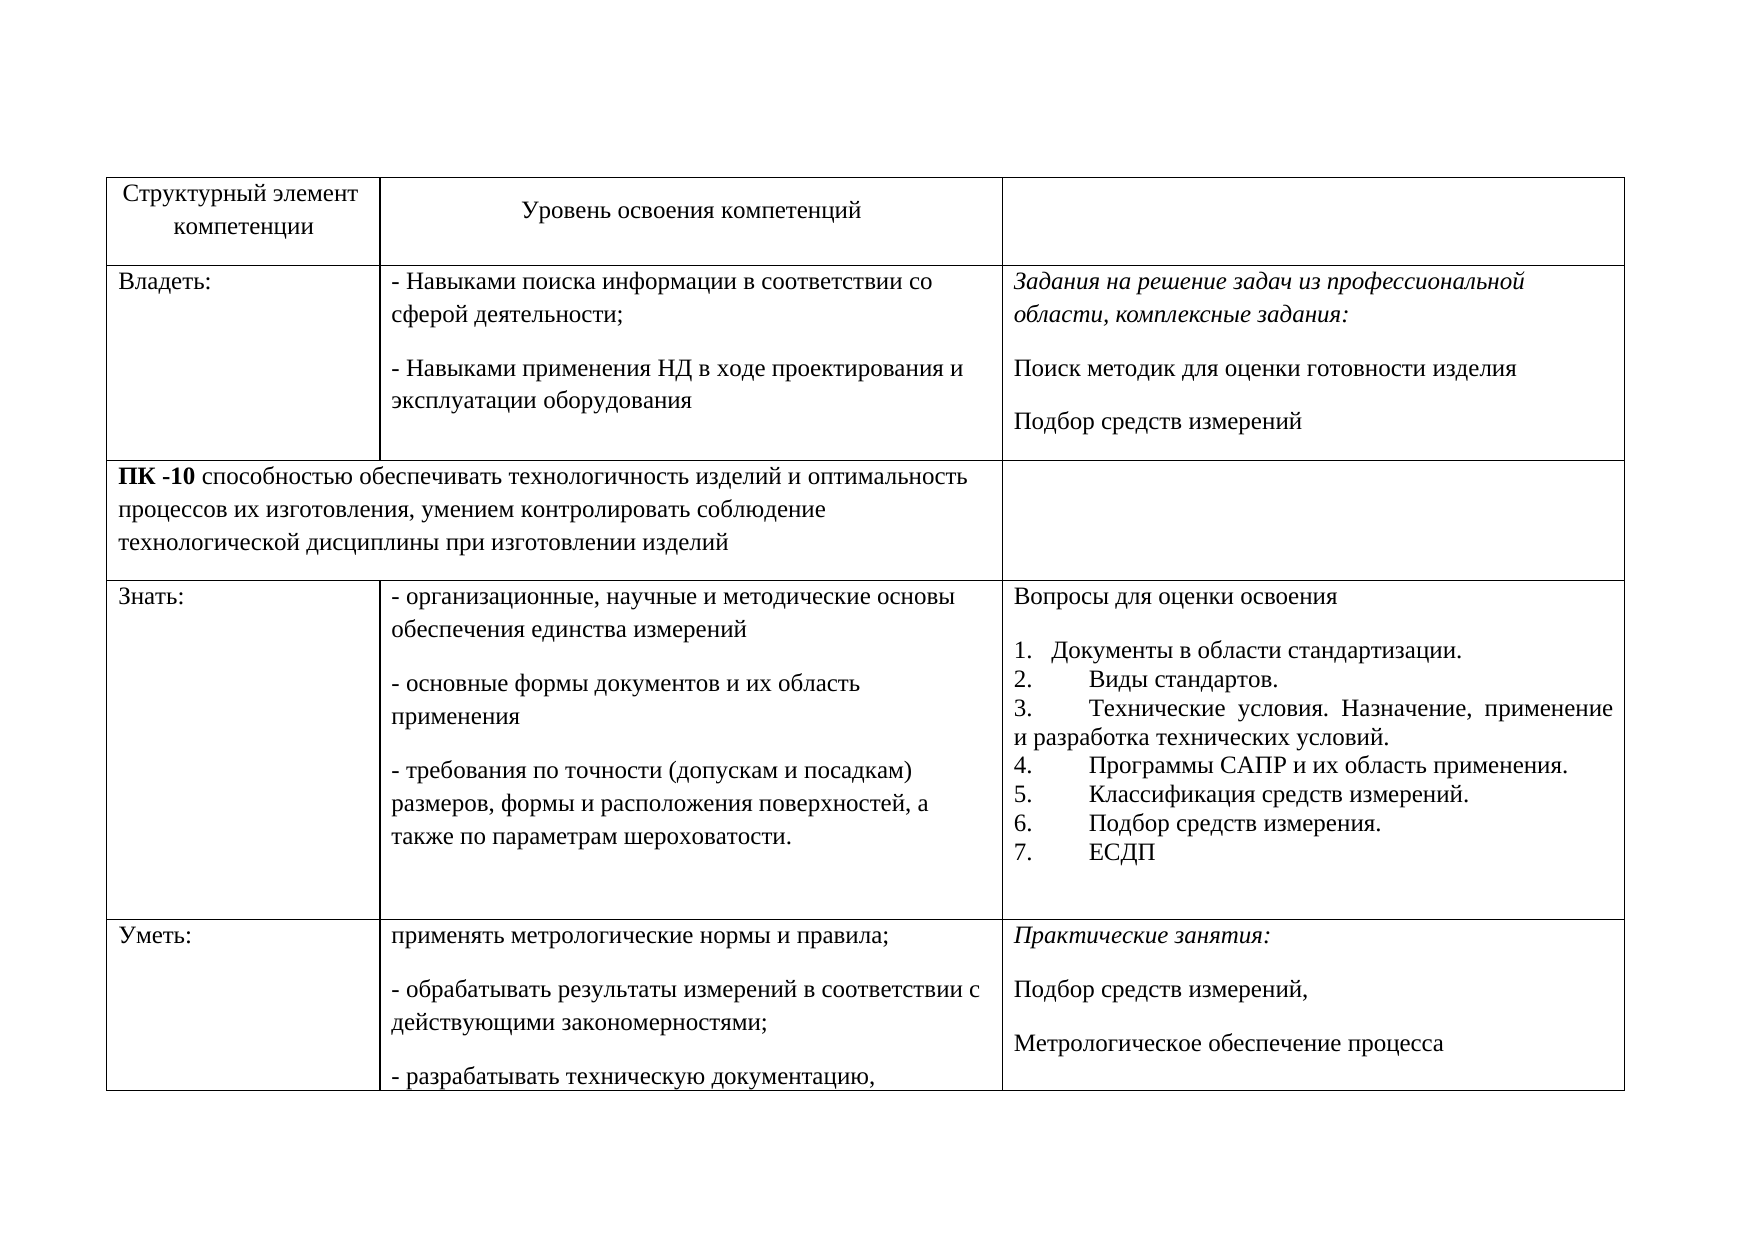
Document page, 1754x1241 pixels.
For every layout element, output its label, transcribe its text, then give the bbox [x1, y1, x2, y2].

table_cell Вопросы для оценки освоения Документы в области стандартизации. Виды стандартов. Технические условия. Назначение, применение и разработка технических условий. Программы САПР и их область применения. Классификация средств измерений. Подбор средств измерения. ЕСДП [1003, 581, 1624, 919]
table_cell - Навыками поиска информации в соответствии со сферой деятельности; - Навыками применения НД в ходе проектирования и эксплуатации оборудования [381, 266, 1002, 460]
table_header [1003, 178, 1624, 265]
table_header Структурный элемент компетенции [107, 178, 379, 265]
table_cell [1003, 920, 1624, 1090]
table_cell [1003, 461, 1624, 580]
table_cell - организационные, научные и методические основы обеспечения единства измерений - основные формы документов и их область применения - требования по точности (допускам и посадкам) размеров, формы и расположения поверхностей, а также по параметрам шероховатости. [381, 581, 1002, 919]
table_cell Уметь: [107, 920, 379, 1090]
table_cell Задания на решение задач из профессиональной области, комплексные задания: Поиск методик для оценки готовности изделия Подбор средств измерений [1003, 266, 1624, 460]
table_header Уровень освоения компетенций [381, 178, 1002, 265]
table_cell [381, 920, 1002, 1090]
table_cell Знать: [107, 581, 379, 919]
table_cell Владеть: [107, 266, 379, 460]
table_cell ПК -10 способностью обеспечивать технологичность изделий и оптимальность процессов их изготовления, умением контролировать соблюдение технологической дисциплины при изготовлении изделий [107, 461, 1002, 580]
